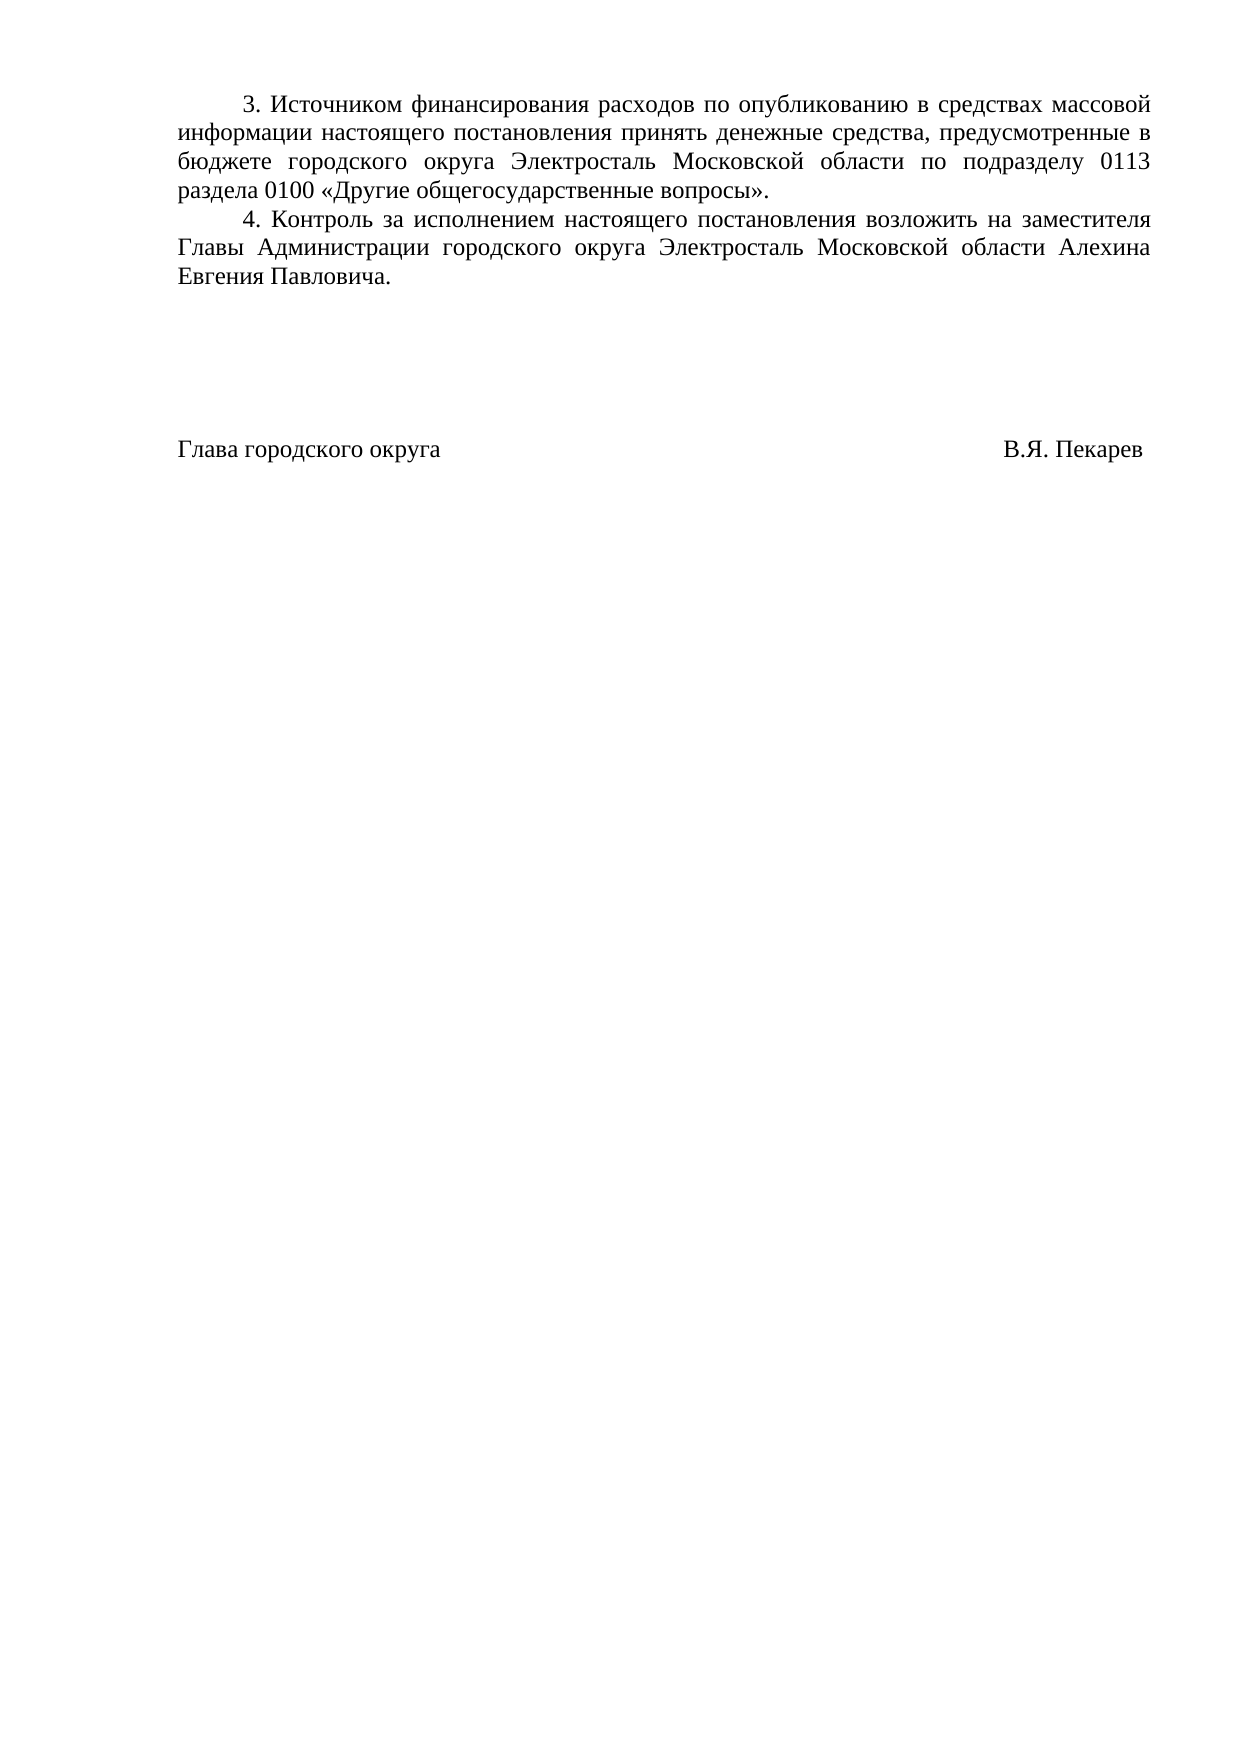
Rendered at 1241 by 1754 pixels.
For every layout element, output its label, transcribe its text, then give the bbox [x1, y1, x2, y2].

text 4. Контроль за исполнением настоящего постановления возложить на заместителя Главы Администрации городского округа Электросталь Московской области Алехина Евгения Павловича. [177, 204, 1152, 290]
text 3. Источником финансирования расходов по опубликованию в средствах массовой информации настоящего постановления принять денежные средства, предусмотренные в бюджете городского округа Электросталь Московской области по подразделу 0113 раздела 0100 «Другие общегосударственные вопросы». [177, 89, 1152, 204]
text Глава городского округа В.Я. Пекарев [177, 434, 1152, 462]
